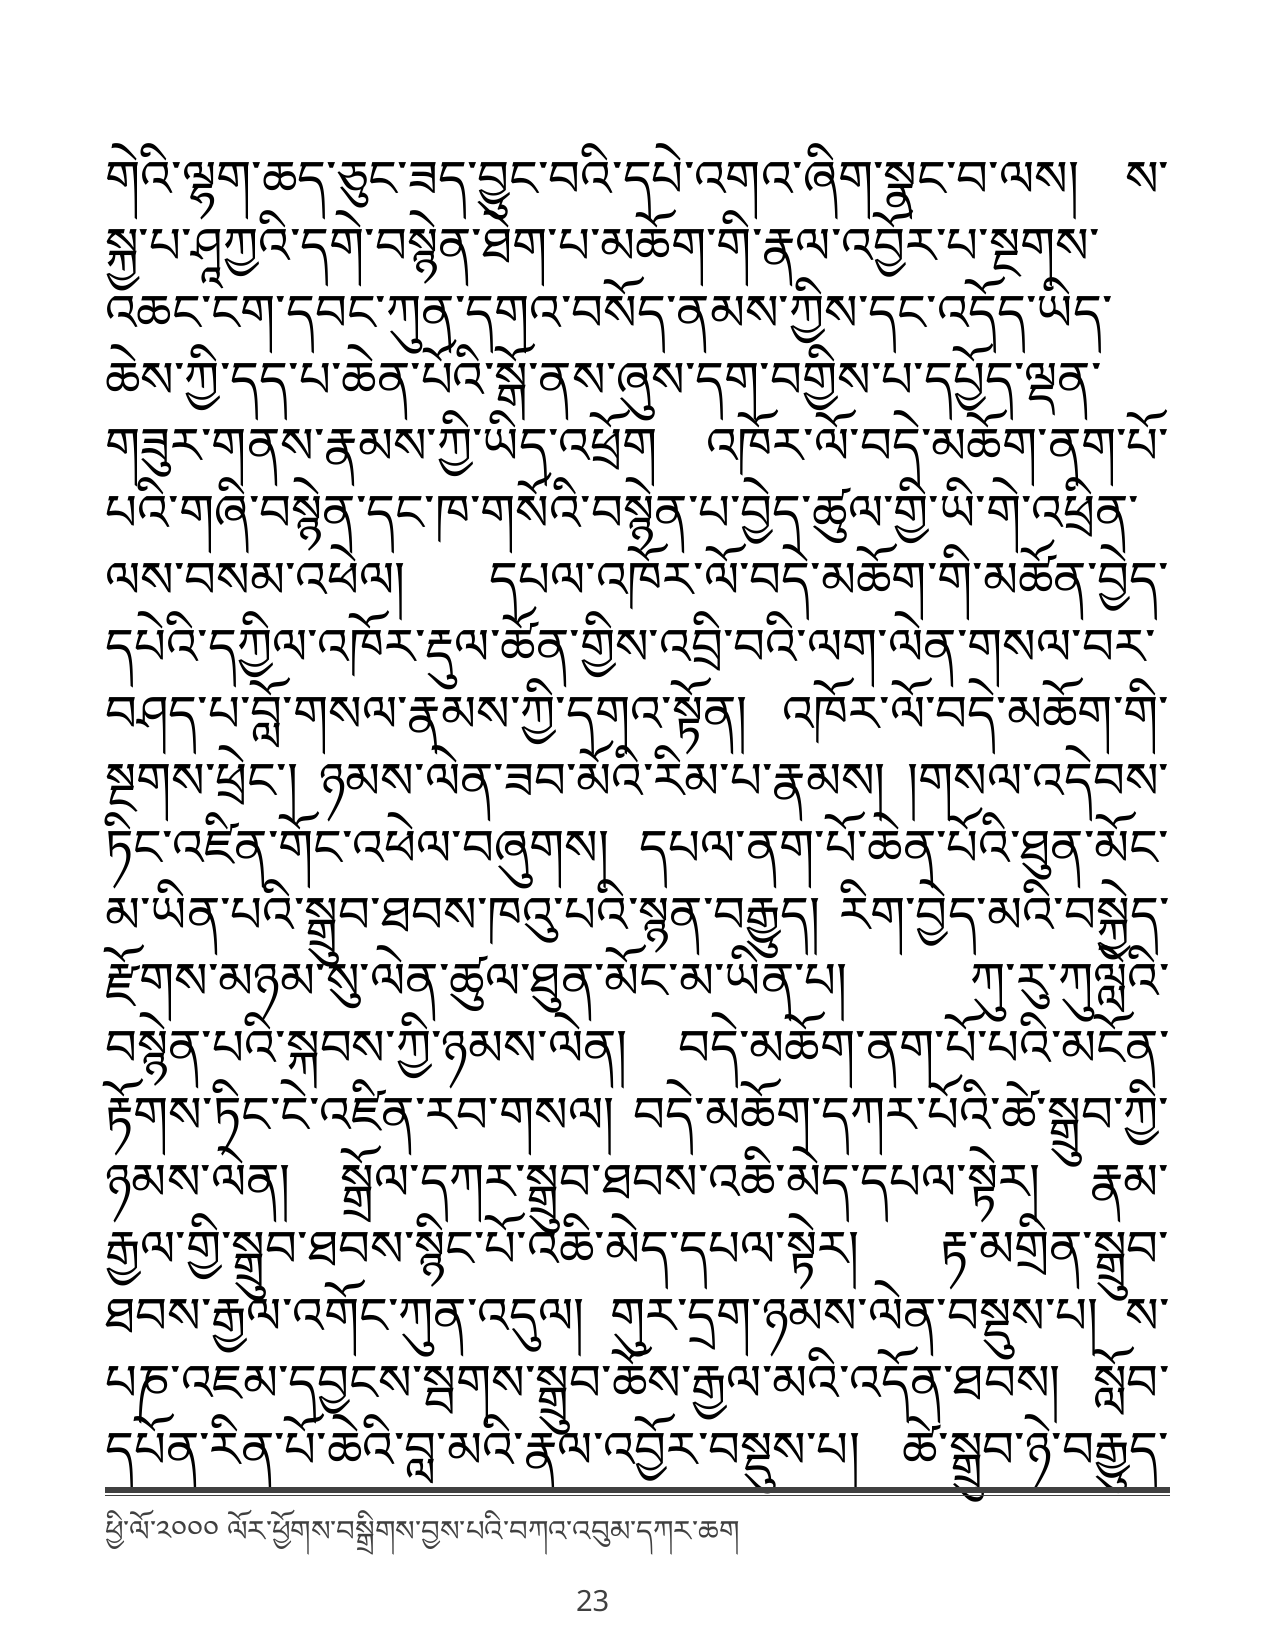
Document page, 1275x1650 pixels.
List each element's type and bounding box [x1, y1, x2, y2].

text [105, 150, 1170, 1479]
